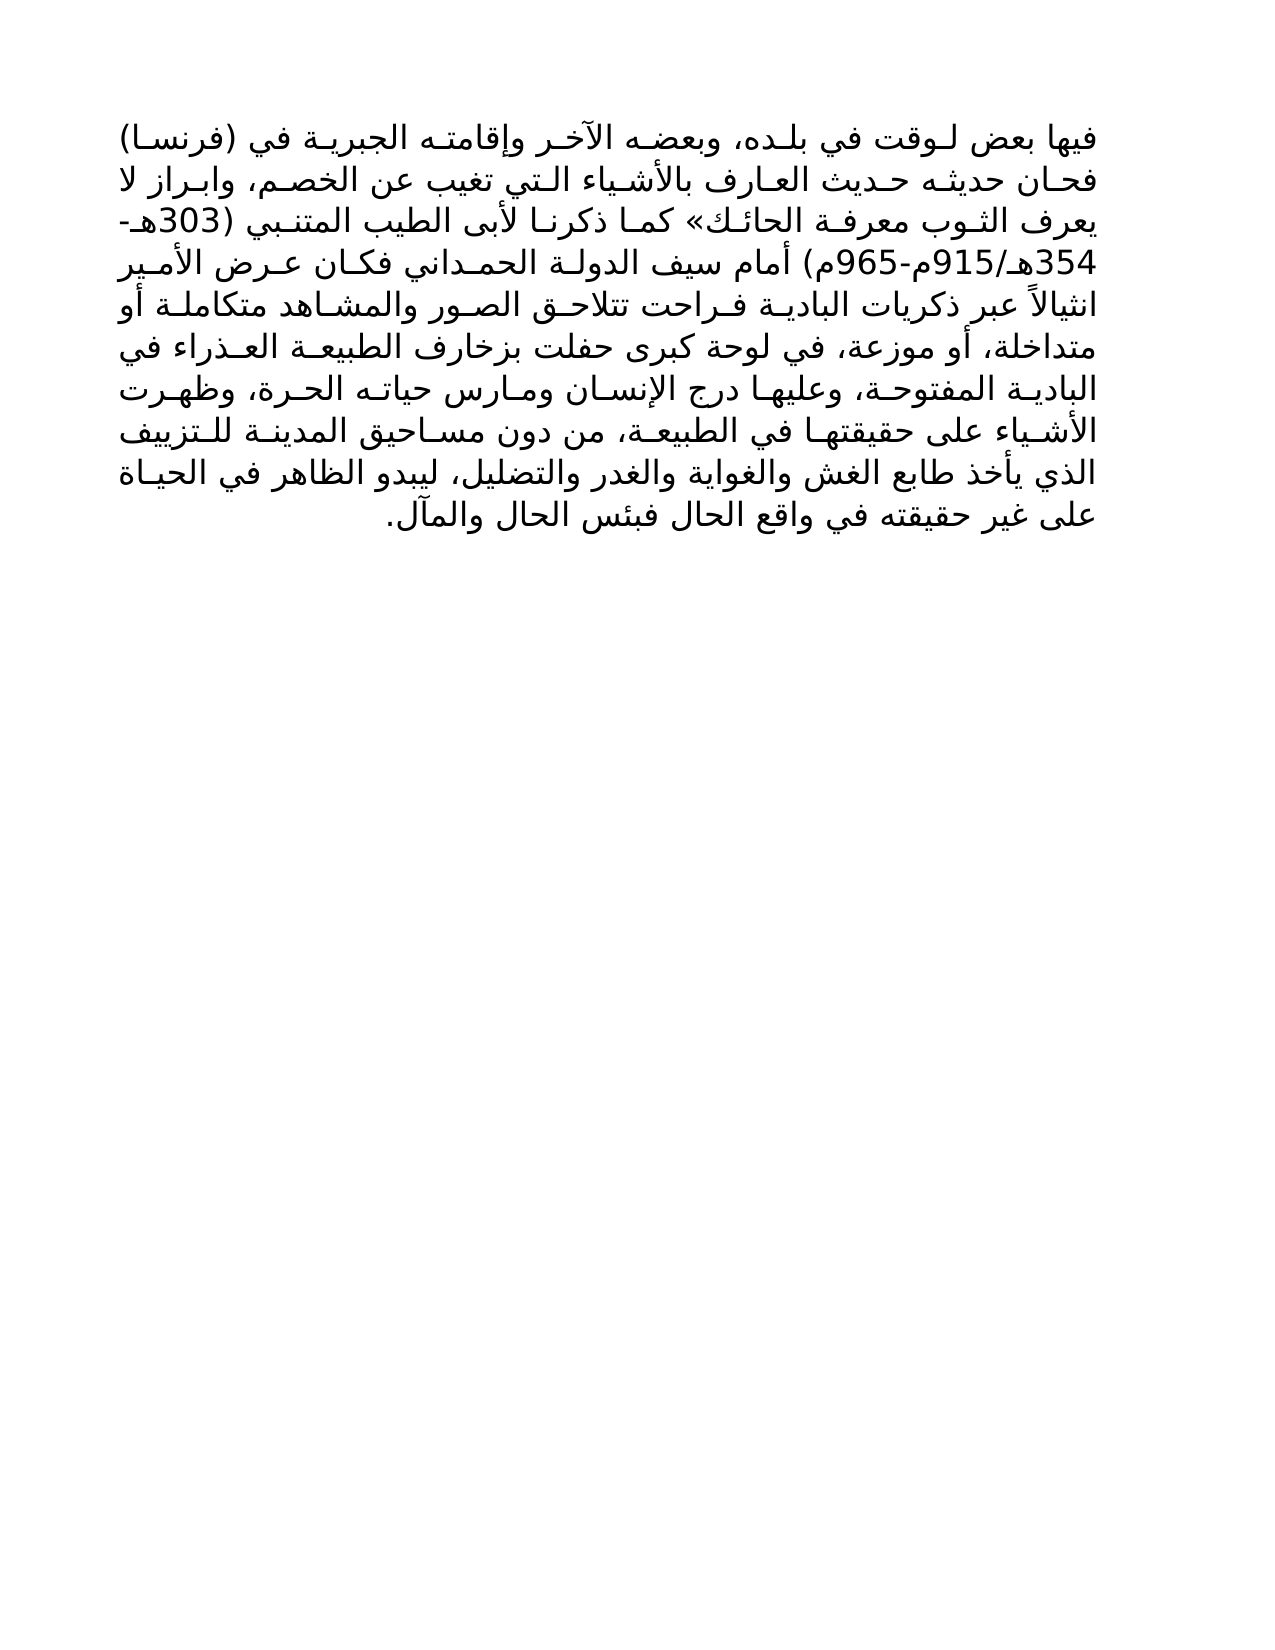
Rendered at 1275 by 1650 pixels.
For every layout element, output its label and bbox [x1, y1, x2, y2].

text [118, 118, 1098, 534]
